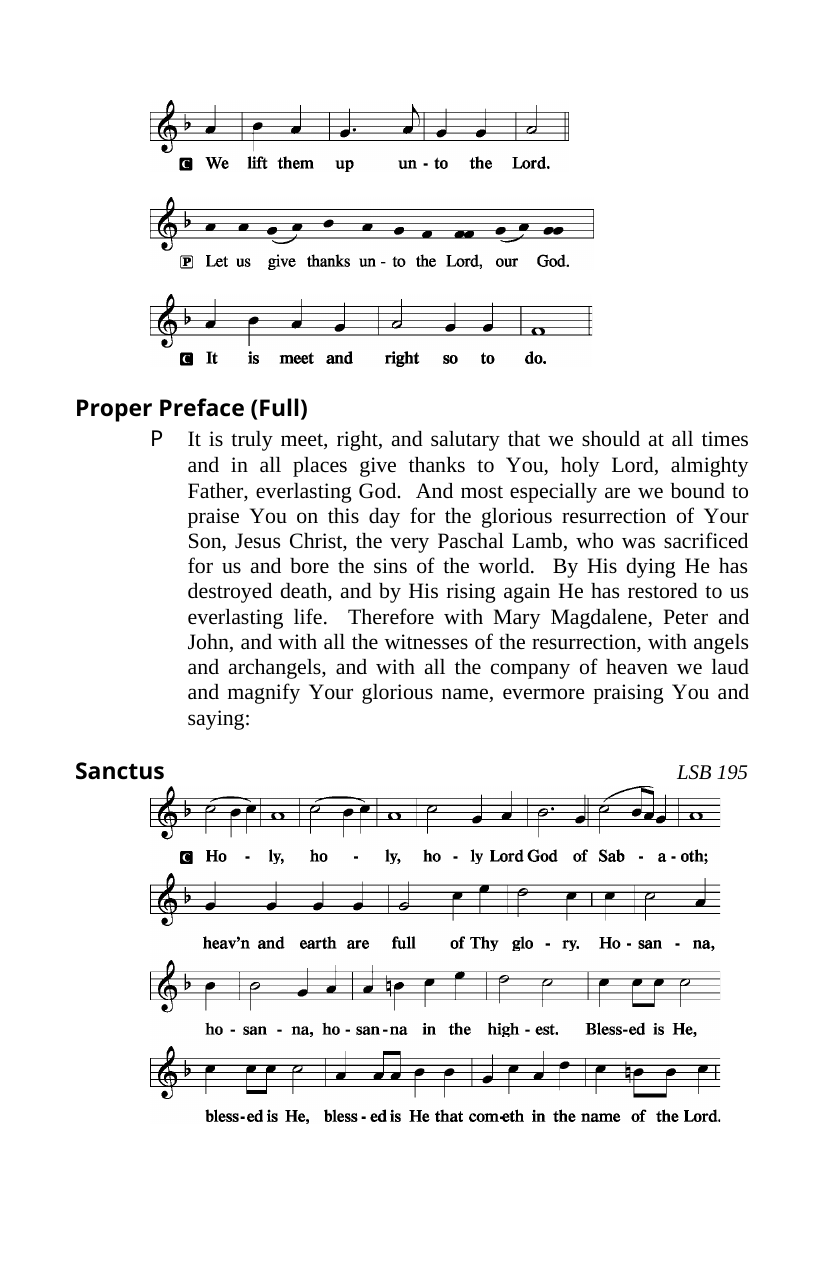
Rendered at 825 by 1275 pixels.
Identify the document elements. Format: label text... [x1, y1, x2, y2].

picture [150, 197, 594, 270]
text P It is truly meet, right, and salutary that we should at all times and in all places give thanks to You, holy Lord, almighty Father, everlasting God. And most especially are we bound to praise You on this day for the glorious resurrection of Your Son, Jesus Christ, the very Paschal Lamb, who was sacrificed for us and bore the sins of the world. By His dying He has destroyed death, and by His rising again He has restored to us everlasting life. Therefore with Mary Magdalene, Peter and John, and with all the witnesses of the resurrection, with angels and archangels, and with all the company of heaven we laud and magnify Your glorious name, evermore praising You and saying: [150, 423, 750, 730]
picture [150, 786, 721, 1124]
text Sanctus LSB 195 [75, 755, 750, 786]
picture [150, 100, 569, 172]
picture [150, 294, 593, 367]
text Proper Preface (Full) [75, 391, 750, 423]
